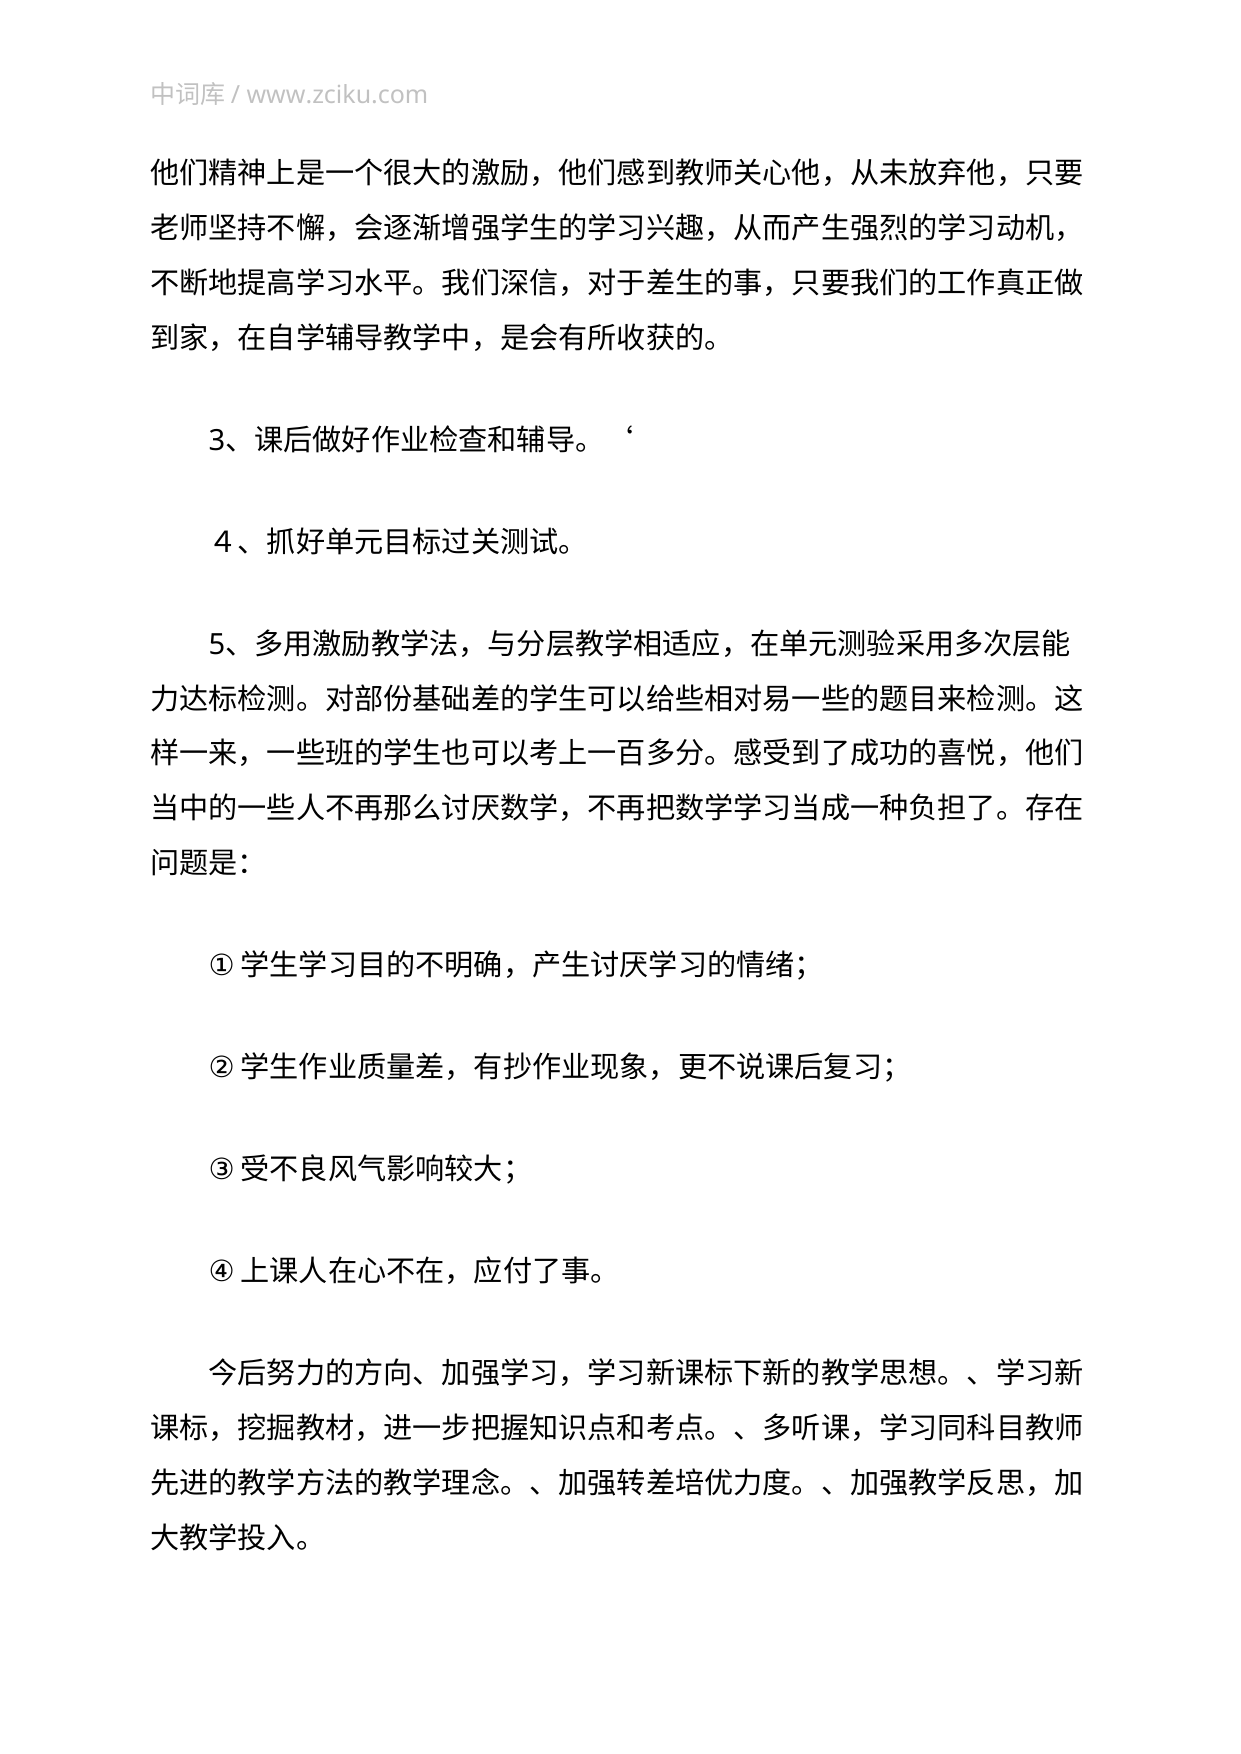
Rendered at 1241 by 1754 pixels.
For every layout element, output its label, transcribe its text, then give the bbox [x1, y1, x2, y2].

text 今后努力的方向、加强学习，学习新课标下新的教学思想。、学习新课标，挖掘教材，进一步把握知识点和考点。、多听课，学习同科目教师先进的教学方法的教学理念。、加强转差培优力度。、加强教学反思，加大教学投入。 [150, 1349, 1090, 1557]
text 3、课后做好作业检查和辅导。‘ [150, 416, 1090, 459]
text ４、抓好单元目标过关测试。 [150, 518, 1090, 561]
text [150, 150, 1090, 357]
text ④上课人在心不在，应付了事。 [150, 1248, 1090, 1290]
text 5、多用激励教学法，与分层教学相适应，在单元测验采用多次层能力达标检测。对部份基础差的学生可以给些相对易一些的题目来检测。这样一来，一些班的学生也可以考上一百多分。感受到了成功的喜悦，他们当中的一些人不再那么讨厌数学，不再把数学学习当成一种负担了。存在问题是： [150, 620, 1090, 882]
text ③受不良风气影响较大； [150, 1146, 1090, 1188]
text ②学生作业质量差，有抄作业现象，更不说课后复习； [150, 1044, 1090, 1086]
text ①学生学习目的不明确，产生讨厌学习的情绪； [150, 942, 1090, 984]
